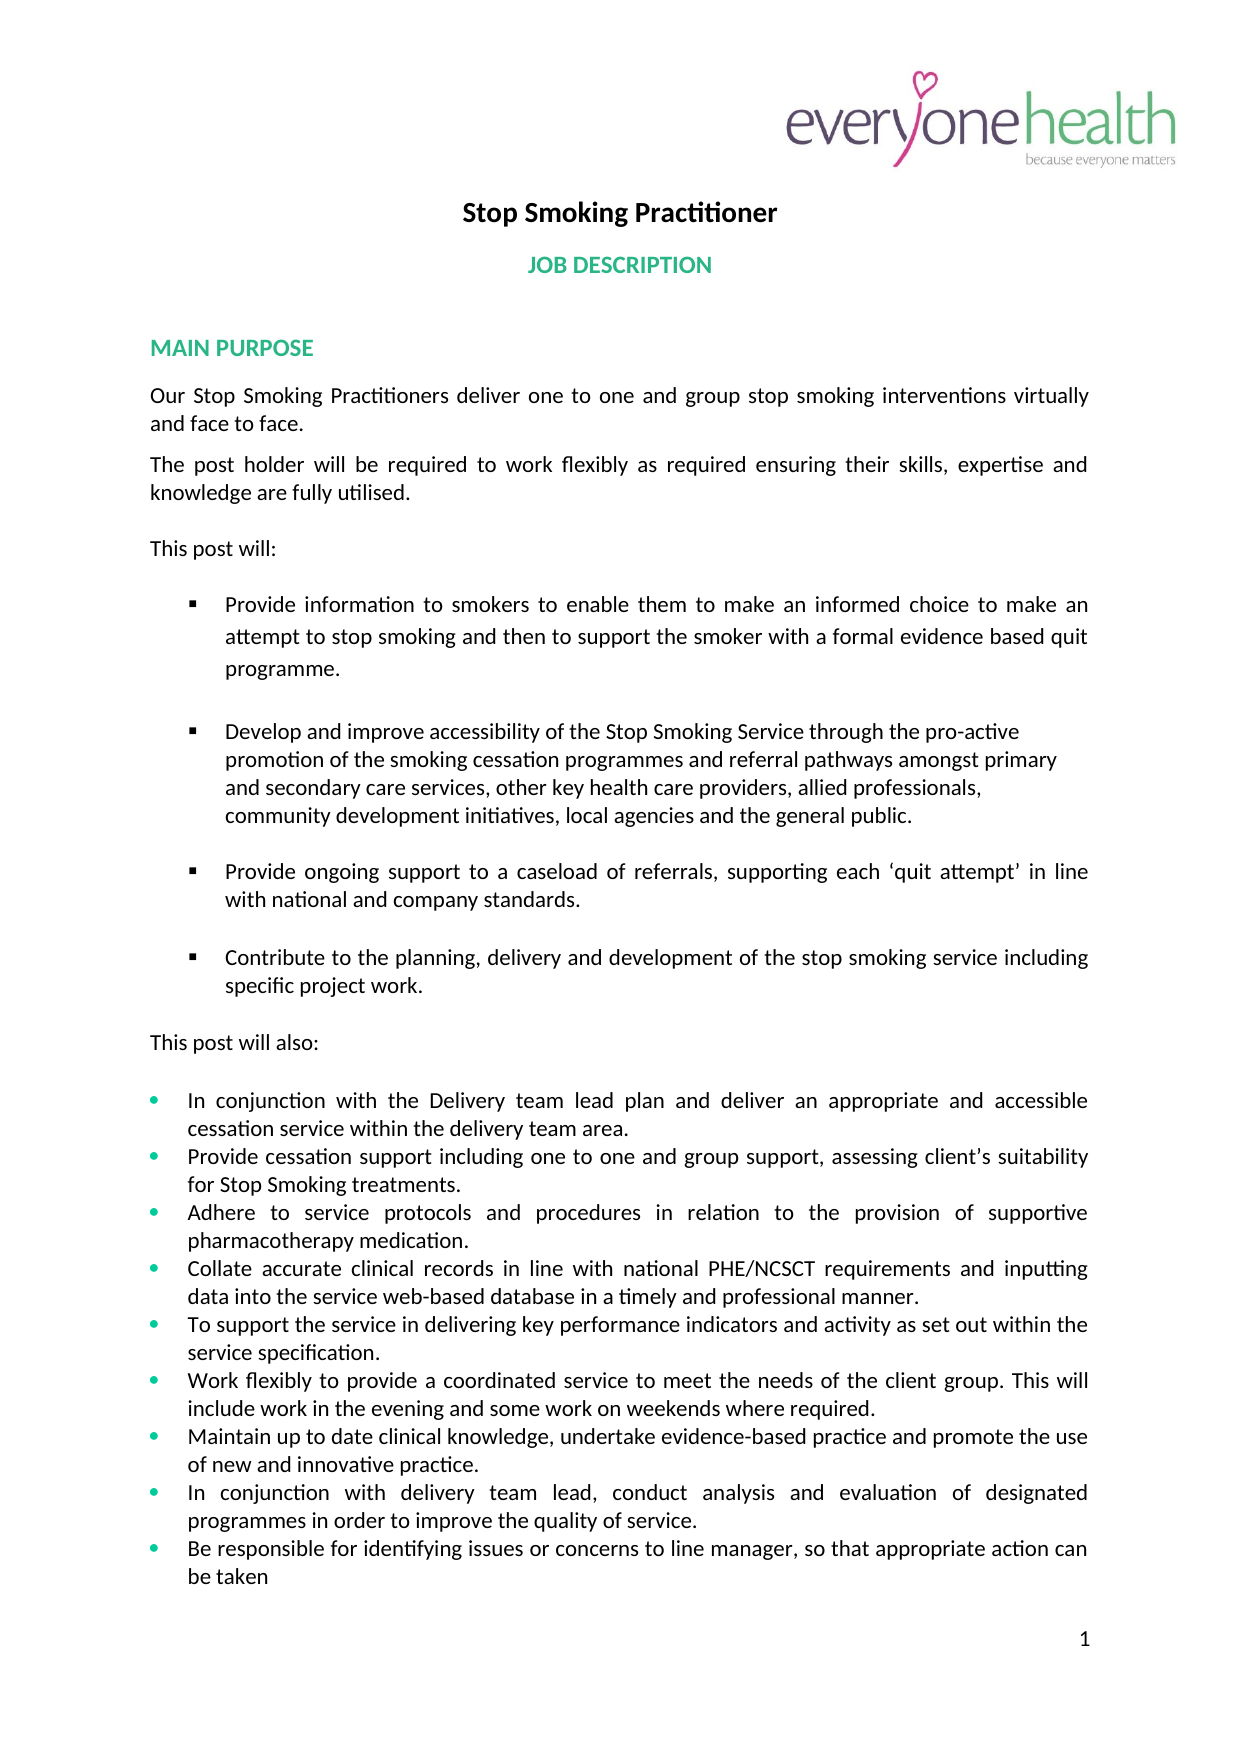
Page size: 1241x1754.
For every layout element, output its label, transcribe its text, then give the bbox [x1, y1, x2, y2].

list Provide cessation support including one to one and group support, assessing client’s suitability for Stop Smoking treatments. [150, 1142, 1090, 1198]
list Provide ongoing support to a caseload of referrals, supporting each ‘quit attempt’ in line with national and company standards. [187, 857, 1090, 913]
list In conjunction with delivery team lead, conduct analysis and evaluation of designated programmes in order to improve the quality of service. [150, 1478, 1090, 1534]
list Develop and improve accessibility of the Stop Smoking Service through the pro-active promotion of the smoking cessation programmes and referral pathways amongst primary and secondary care services, other key health care providers, allied professionals, community development initiatives, local agencies and the general public. [187, 717, 1090, 829]
picture [766, 26, 1204, 172]
text The post holder will be required to work flexibly as required ensuring their skills, expertise and knowledge are fully utilised. [150, 450, 1090, 506]
text Our Stop Smoking Practitioners deliver one to one and group stop smoking interventions virtually and face to face. [150, 382, 1090, 438]
list In conjunction with the Delivery team lead plan and deliver an appropriate and accessible cessation service within the delivery team area. [150, 1086, 1090, 1142]
text MAIN PURPOSE [150, 332, 1090, 362]
text This post will also: [150, 1028, 1090, 1057]
list Collate accurate clinical records in line with national PHE/NCSCT requirements and inputting data into the service web-based database in a timely and professional manner. [150, 1254, 1090, 1310]
text JOB DESCRIPTION [150, 249, 1090, 280]
list Maintain up to date clinical knowledge, undertake evidence-based practice and promote the use of new and innovative practice. [150, 1422, 1090, 1478]
list Adhere to service protocols and procedures in relation to the provision of supportive pharmacotherapy medication. [150, 1198, 1090, 1254]
list Work flexibly to provide a coordinated service to meet the needs of the client group. This will include work in the evening and some work on weekends where required. [150, 1366, 1090, 1422]
list Provide information to smokers to enable them to make an informed choice to make an attempt to stop smoking and then to support the smoker with a formal evidence based quit programme. [187, 590, 1090, 683]
list To support the service in delivering key performance indicators and activity as set out within the service specification. [150, 1310, 1090, 1366]
list Contribute to the planning, delivery and development of the stop smoking service including specific project work. [187, 943, 1090, 999]
text Stop Smoking Practitioner [150, 194, 1090, 230]
text This post will: [150, 534, 1090, 562]
list Be responsible for identifying issues or concerns to line manager, so that appropriate action can be taken [150, 1534, 1090, 1590]
